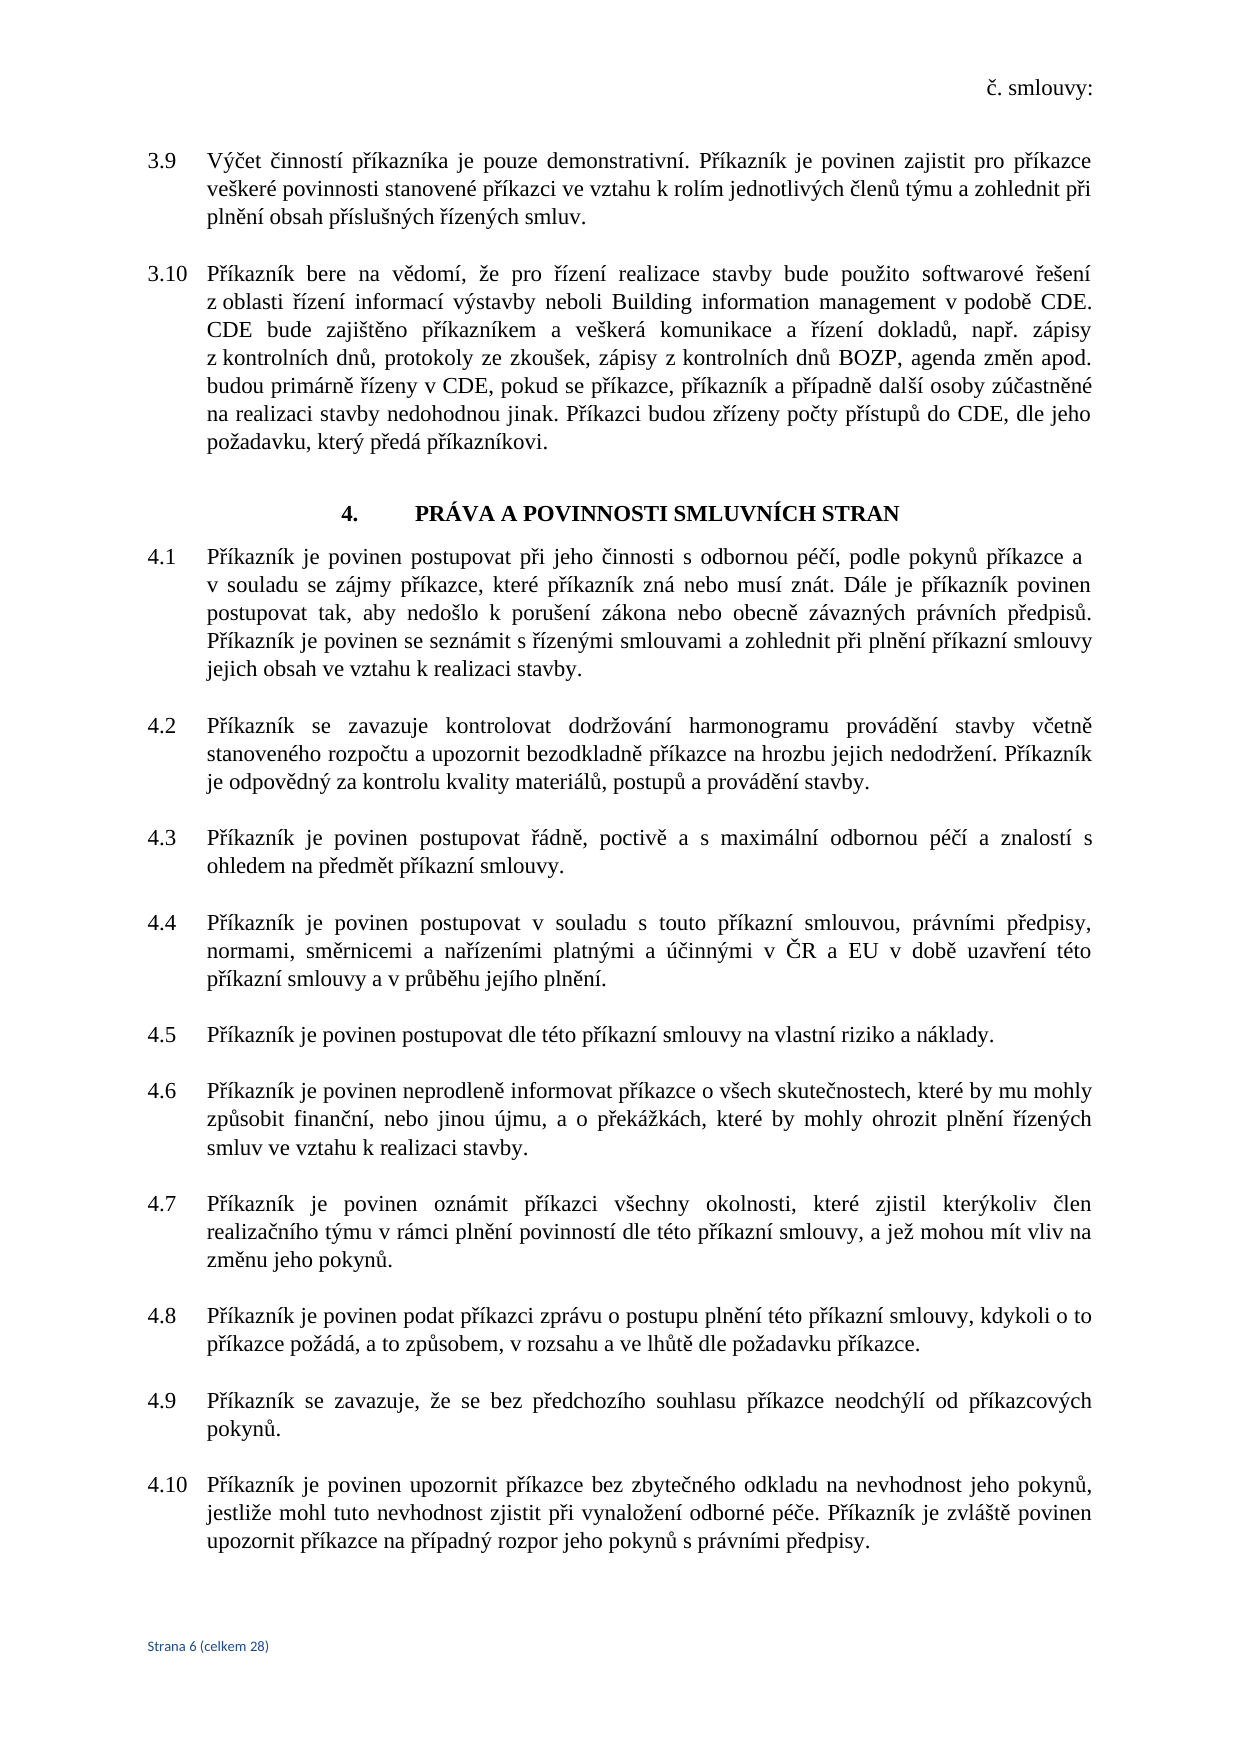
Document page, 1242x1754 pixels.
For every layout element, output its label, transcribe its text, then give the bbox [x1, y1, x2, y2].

list Příkazník je povinen postupovat dle této příkazní smlouvy na vlastní riziko a náklady. [147, 1021, 1093, 1047]
list Příkazník se zavazuje, že se bez předchozího souhlasu příkazce neodchýlí od příkazcových pokynů. [147, 1387, 1093, 1441]
list Příkazník je povinen podat příkazci zprávu o postupu plnění této příkazní smlouvy, kdykoli o to příkazce požádá, a to způsobem, v rozsahu a ve lhůtě dle požadavku příkazce. [147, 1302, 1093, 1357]
subtitle PRÁVA A POVINNOSTI SMLUVNÍCH STRAN [147, 500, 1093, 526]
list Příkazník bere na vědomí, že pro řízení realizace stavby bude použito softwarové řešení z oblasti řízení informací výstavby neboli Building information management v podobě CDE. CDE bude zajištěno příkazníkem a veškerá komunikace a řízení dokladů, např. zápisy z kontrolních dnů, protokoly ze zkoušek, zápisy z kontrolních dnů BOZP, agenda změn apod. budou primárně řízeny v CDE, pokud se příkazce, příkazník a případně další osoby zúčastněné na realizaci stavby nedohodnou jinak. Příkazci budou zřízeny počty přístupů do CDE, dle jeho požadavku, který předá příkazníkovi. [147, 260, 1092, 455]
list Příkazník je povinen oznámit příkazci všechny okolnosti, které zjistil kterýkoliv člen realizačního týmu v rámci plnění povinností dle této příkazní smlouvy, a jež mohou mít vliv na změnu jeho pokynů. [147, 1190, 1093, 1272]
list Výčet činností příkazníka je pouze demonstrativní. Příkazník je povinen zajistit pro příkazce veškeré povinnosti stanovené příkazci ve vztahu k rolím jednotlivých členů týmu a zohlednit při plnění obsah příslušných řízených smluv. [147, 147, 1092, 230]
list Příkazník se zavazuje kontrolovat dodržování harmonogramu provádění stavby včetně stanoveného rozpočtu a upozornit bezodkladně příkazce na hrozbu jejich nedodržení. Příkazník je odpovědný za kontrolu kvality materiálů, postupů a provádění stavby. [147, 712, 1093, 794]
list Příkazník je povinen postupovat při jeho činnosti s odbornou péčí, podle pokynů příkazce a v souladu se zájmy příkazce, které příkazník zná nebo musí znát. Dále je příkazník povinen postupovat tak, aby nedošlo k porušení zákona nebo obecně závazných právních předpisů. Příkazník je povinen se seznámit s řízenými smlouvami a zohlednit při plnění příkazní smlouvy jejich obsah ve vztahu k realizaci stavby. [147, 543, 1093, 682]
list Příkazník je povinen neprodleně informovat příkazce o všech skutečnostech, které by mu mohly způsobit finanční, nebo jinou újmu, a o překážkách, které by mohly ohrozit plnění řízených smluv ve vztahu k realizaci stavby. [147, 1077, 1093, 1160]
list Příkazník je povinen postupovat řádně, poctivě a s maximální odbornou péčí a znalostí s ohledem na předmět příkazní smlouvy. [147, 824, 1093, 879]
list Příkazník je povinen postupovat v souladu s touto příkazní smlouvou, právními předpisy, normami, směrnicemi a nařízeními platnými a účinnými v ČR a EU v době uzavření této příkazní smlouvy a v průběhu jejího plnění. [147, 908, 1093, 991]
list Příkazník je povinen upozornit příkazce bez zbytečného odkladu na nevhodnost jeho pokynů, jestliže mohl tuto nevhodnost zjistit při vynaložení odborné péče. Příkazník je zvláště povinen upozornit příkazce na případný rozpor jeho pokynů s právními předpisy. [147, 1471, 1093, 1554]
